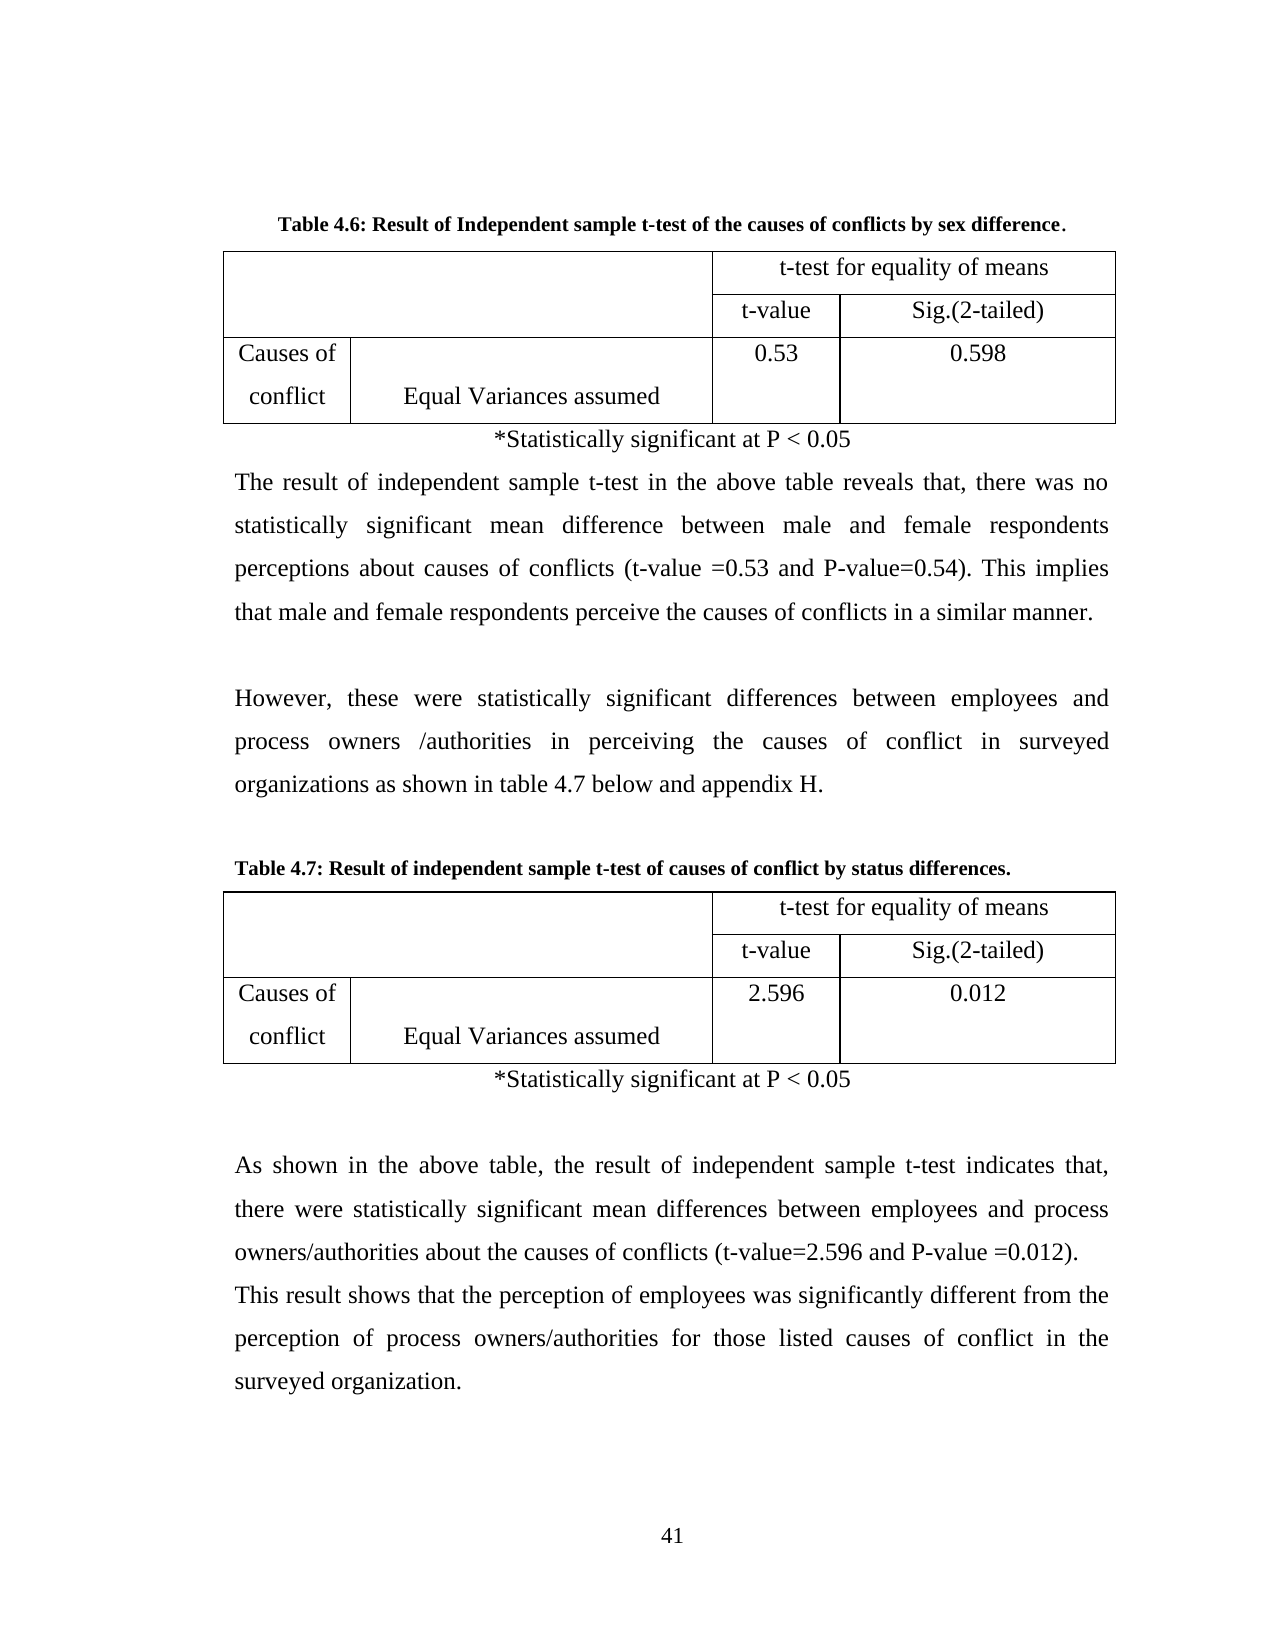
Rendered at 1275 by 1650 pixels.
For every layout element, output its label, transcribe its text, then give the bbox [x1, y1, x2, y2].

text As shown in the above table, the result of independent sample t-test indicates that, there were statistically significant mean differences between employees and process owners/authorities about the causes of conflicts (t-value=2.596 and P-value =0.012). [234, 1151, 1110, 1266]
table_cell Equal Variances assumed [351, 978, 712, 1063]
table_cell 2.596 [713, 978, 839, 1063]
text *Statistically significant at P < 0.05 [234, 424, 1110, 453]
table_cell 0.012 [841, 978, 1115, 1063]
text Table 4.7: Result of independent sample t-test of causes of conflict by status differences. [234, 855, 1110, 879]
table_header [224, 893, 712, 977]
table_header [224, 252, 712, 337]
table_header t-test for equality of means [713, 893, 1115, 934]
text Table 4.6: Result of Independent sample t-test of the causes of conflicts by sex difference. [234, 208, 1110, 237]
table_cell t-value [713, 295, 839, 337]
text This result shows that the perception of employees was significantly different from the perception of process owners/authorities for those listed causes of conflict in the surveyed organization. [234, 1280, 1110, 1395]
text The result of independent sample t-test in the above table reveals that, there was no statistically significant mean difference between male and female respondents perceptions about causes of conflicts (t-value =0.53 and P-value=0.54). This implies that male and female respondents perceive the causes of conflicts in a similar manner. [234, 467, 1110, 625]
table_header t-test for equality of means [713, 252, 1115, 294]
table_cell Equal Variances assumed [351, 338, 712, 423]
table_cell Causes of conflict [224, 978, 350, 1063]
table_cell t-value [713, 935, 839, 977]
text *Statistically significant at P < 0.05 [234, 1064, 1110, 1093]
table_cell Sig.(2-tailed) [841, 295, 1115, 337]
table_cell 0.53 [713, 338, 839, 423]
table_cell Causes of conflict [224, 338, 350, 423]
table_cell 0.598 [841, 338, 1115, 423]
table_cell Sig.(2-tailed) [841, 935, 1115, 977]
text However, these were statistically significant differences between employees and process owners /authorities in perceiving the causes of conflict in surveyed organizations as shown in table 4.7 below and appendix H. [234, 683, 1110, 798]
